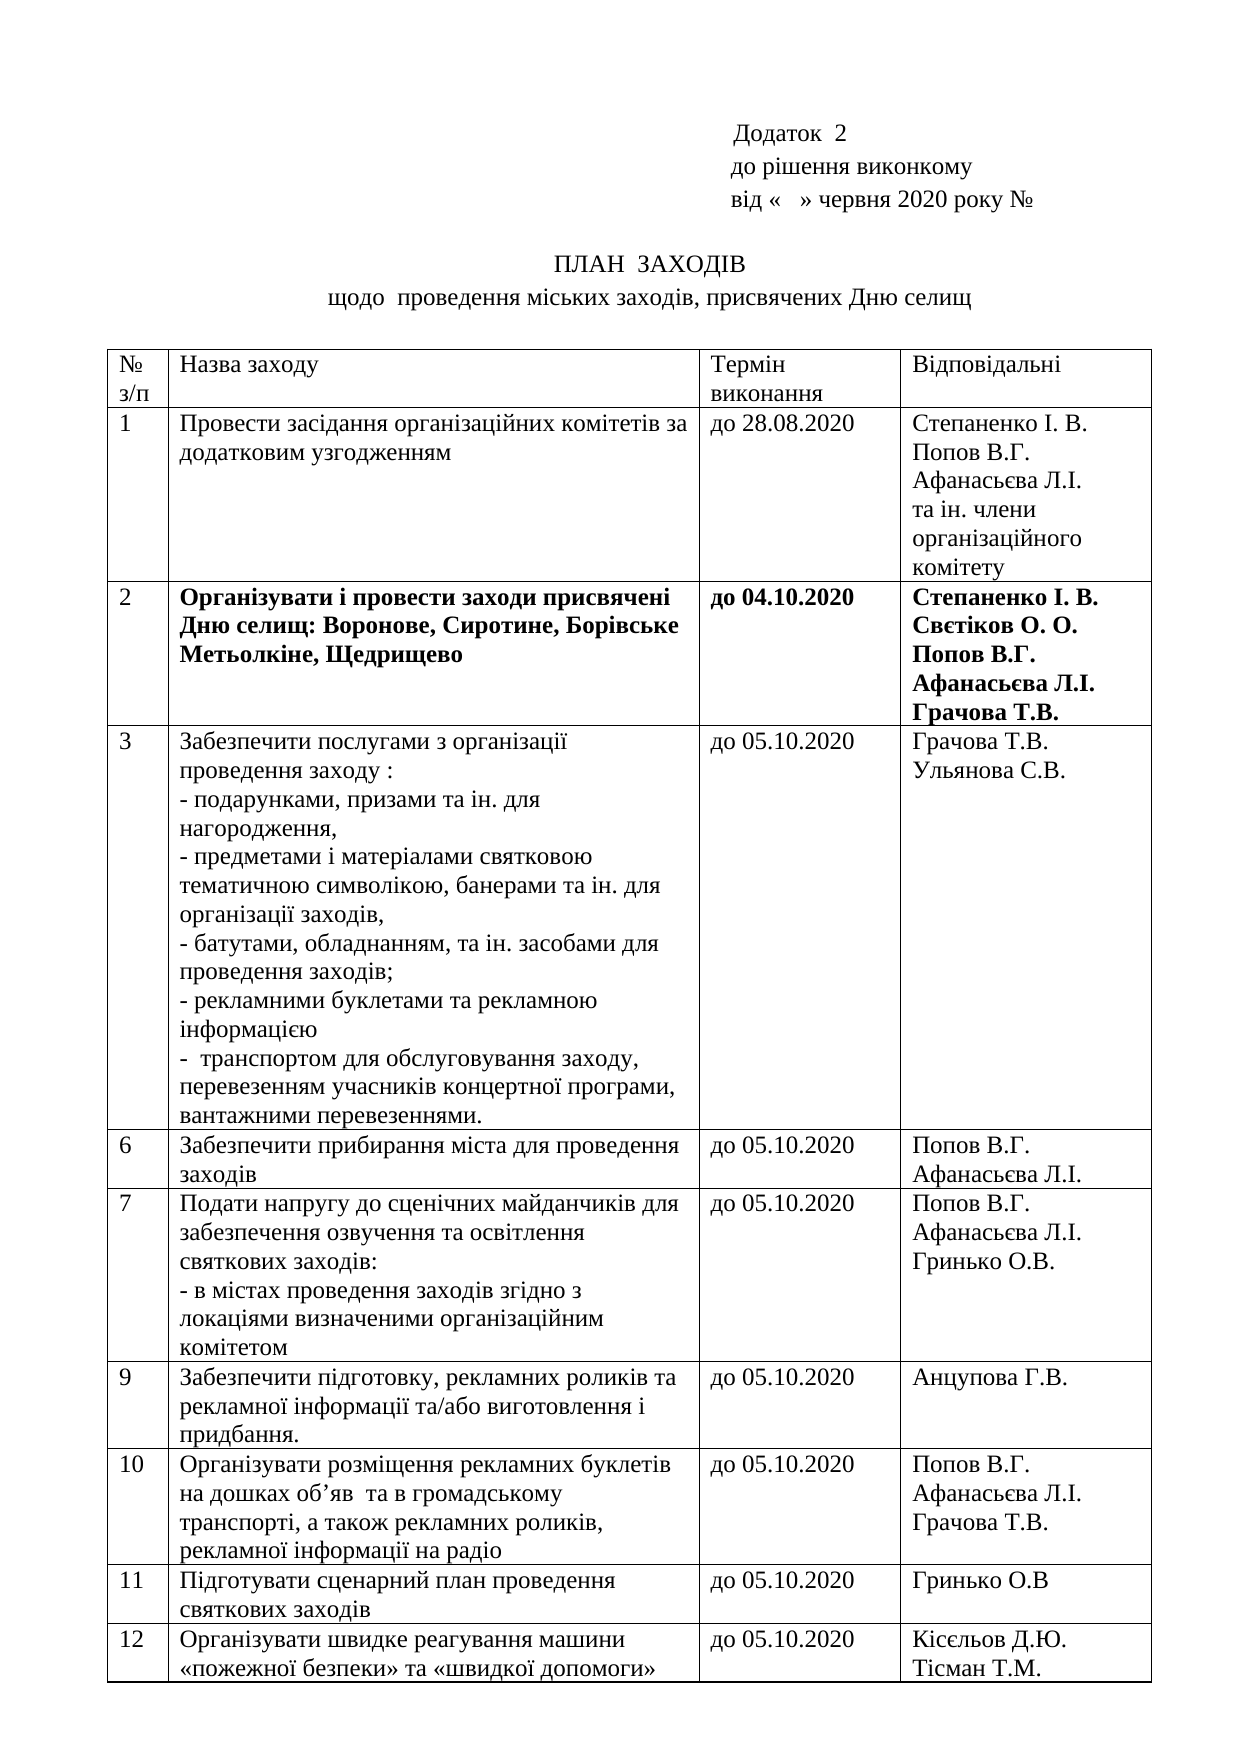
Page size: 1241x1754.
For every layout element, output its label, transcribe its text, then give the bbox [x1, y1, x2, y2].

table_cell до 05.10.2020 [700, 1362, 900, 1448]
table_cell 12 [108, 1624, 168, 1681]
table_header Назва заходу [169, 350, 699, 407]
table_cell Забезпечити послугами з організації проведення заходу : - подарунками, призами та ін. для нагородження, - предметами і матеріалами святковою тематичною символікою, банерами та ін. для організації заходів, - батутами, обладнанням, та ін. засобами для проведення заходів; - рекламними буклетами та рекламною інформацією - транспортом для обслуговування заходу, перевезенням учасників концертної програми, вантажними перевезеннями. [169, 726, 699, 1129]
table_cell до 05.10.2020 [700, 1130, 900, 1187]
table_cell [901, 1624, 1151, 1681]
text ПЛАН ЗАХОДІВ [118, 249, 1181, 278]
table_cell Провести засідання організаційних комітетів за додатковим узгодженням [169, 408, 699, 581]
text щодо проведення міських заходів, присвячених Дню селищ [118, 282, 1181, 311]
table_cell Організувати і провести заходи присвячені Дню селищ: Воронове, Сиротине, Борівське Метьолкіне, Щедрищево [169, 582, 699, 725]
table_cell до 05.10.2020 [700, 1624, 900, 1681]
table_cell Підготувати сценарний план проведення святкових заходів [169, 1565, 699, 1623]
text Додаток 2 [634, 118, 1181, 147]
table_cell 9 [108, 1362, 168, 1448]
table_cell Попов В.Г. Афанасьєва Л.І. Гринько О.В. [901, 1189, 1151, 1361]
table_cell 11 [108, 1565, 168, 1623]
table_cell до 28.08.2020 [700, 408, 900, 581]
table_cell до 04.10.2020 [700, 582, 900, 725]
table_cell Попов В.Г. Афанасьєва Л.І. [901, 1130, 1151, 1187]
table_cell Степаненко І. В. Свєтіков О. О. Попов В.Г. Афанасьєва Л.І. Грачова Т.В. [901, 582, 1151, 725]
table_header Термін виконання [700, 350, 900, 407]
table_cell 7 [108, 1189, 168, 1361]
table_cell Грачова Т.В. Ульянова С.В. [901, 726, 1151, 1129]
table_cell Подати напругу до сценічних майданчиків для забезпечення озвучення та освітлення святкових заходів: - в містах проведення заходів згідно з локаціями визначеними організаційним комітетом [169, 1189, 699, 1361]
table_cell Попов В.Г. Афанасьєва Л.І. Грачова Т.В. [901, 1449, 1151, 1564]
table_cell 1 [108, 408, 168, 581]
table_cell Анцупова Г.В. [901, 1362, 1151, 1448]
table_cell Забезпечити підготовку, рекламних роликів та рекламної інформації та/або виготовлення і придбання. [169, 1362, 699, 1448]
table_cell 6 [108, 1130, 168, 1187]
table_header Відповідальні [901, 350, 1151, 407]
table_cell Забезпечити прибирання міста для проведення заходів [169, 1130, 699, 1187]
table_cell до 05.10.2020 [700, 1449, 900, 1564]
table_cell Організувати розміщення рекламних буклетів на дошках об’яв та в громадському транспорті, а також рекламних роликів, рекламної інформації на радіо [169, 1449, 699, 1564]
table_cell 10 [108, 1449, 168, 1564]
table_cell Гринько О.В [901, 1565, 1151, 1623]
table_cell до 05.10.2020 [700, 1565, 900, 1623]
table_cell до 05.10.2020 [700, 1189, 900, 1361]
table_cell Степаненко І. В. Попов В.Г. Афанасьєва Л.І. та ін. члени організаційного комітету [901, 408, 1151, 581]
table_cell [169, 1624, 699, 1681]
table_cell до 05.10.2020 [700, 726, 900, 1129]
table_cell 2 [108, 582, 168, 725]
text до рішення виконкому [118, 151, 1181, 180]
table_header № з/п [108, 350, 168, 407]
table_cell 3 [108, 726, 168, 1129]
text від « » червня 2020 року № [118, 184, 1181, 213]
